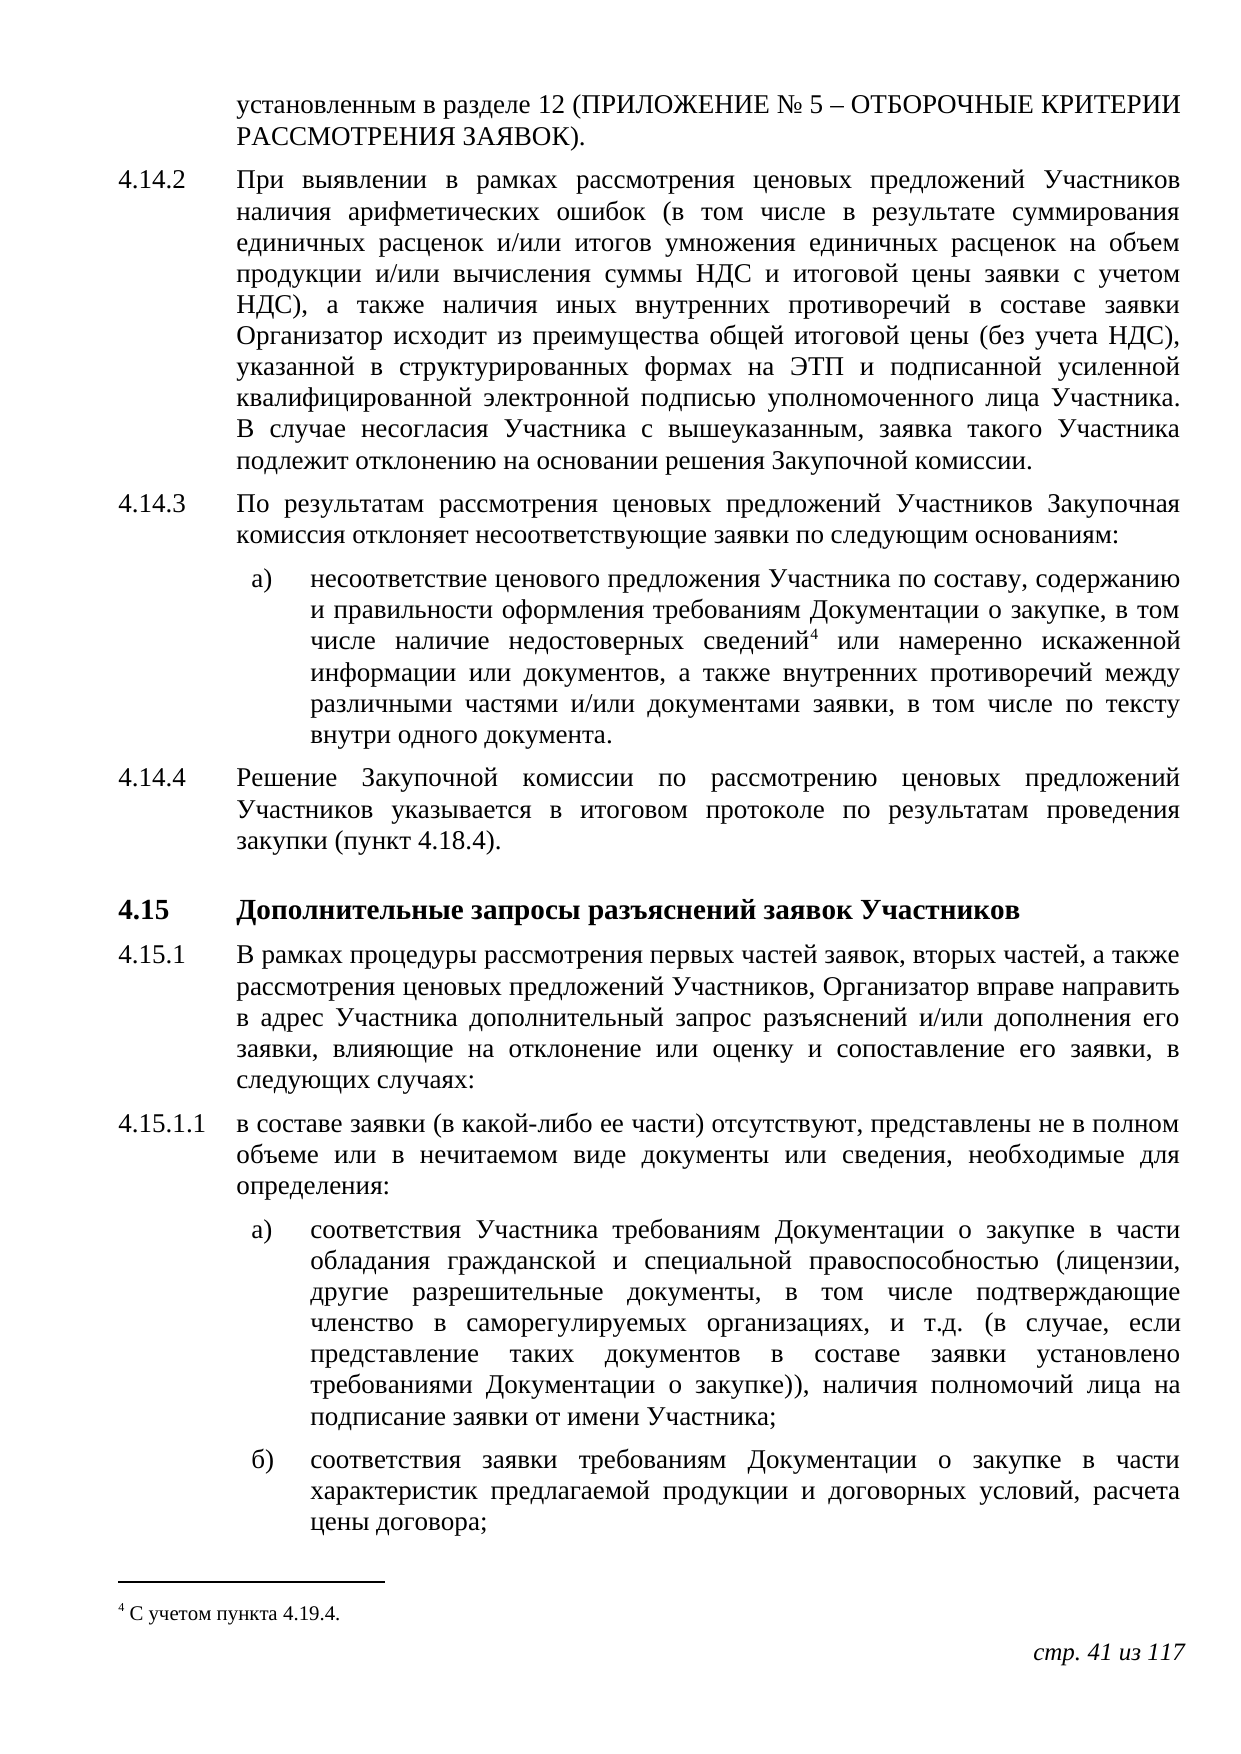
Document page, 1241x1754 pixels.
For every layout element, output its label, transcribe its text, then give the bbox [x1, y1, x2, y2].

text соответствия Участника требованиям Документации о закупке в части обладания гражданской и специальной правоспособностью (лицензии, другие разрешительные документы, в том числе подтверждающие членство в саморегулируемых организациях, и т.д. (в случае, если представление таких документов в составе заявки установлено требованиями Документации о закупке)), наличия полномочий лица на подписание заявки от имени Участника; [251, 1213, 1181, 1431]
text При выявлении в рамках рассмотрения ценовых предложений Участников наличия арифметических ошибок (в том числе в результате суммирования единичных расценок и/или итогов умножения единичных расценок на объем продукции и/или вычисления суммы НДС и итоговой цены заявки с учетом НДС), а также наличия иных внутренних противоречий в составе заявки Организатор исходит из преимущества общей итоговой цены (без учета НДС), указанной в структурированных формах на ЭТП и подписанной усиленной квалифицированной электронной подписью уполномоченного лица Участника. В случае несогласия Участника с вышеуказанным, заявка такого Участника подлежит отклонению на основании решения Закупочной комиссии. [118, 163, 1181, 475]
subtitle Дополнительные запросы разъяснений заявок Участников [118, 892, 1181, 926]
text соответствия заявки требованиям Документации о закупке в части характеристик предлагаемой продукции и договорных условий, расчета цены договора; [251, 1443, 1181, 1537]
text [118, 89, 1181, 151]
list в составе заявки (в какой-либо ее части) отсутствуют, представлены не в полном объеме или в нечитаемом виде документы или сведения, необходимые для определения: [118, 1107, 1181, 1200]
text В рамках процедуры рассмотрения первых частей заявок, вторых частей, а также рассмотрения ценовых предложений Участников, Организатор вправе направить в адрес Участника дополнительный запрос разъяснений и/или дополнения его заявки, влияющие на отклонение или оценку и сопоставление его заявки, в следующих случаях: [118, 938, 1181, 1094]
text Решение Закупочной комиссии по рассмотрению ценовых предложений Участников указывается в итоговом протоколе по результатам проведения закупки (пункт 4.18.4). [118, 762, 1181, 855]
text несоответствие ценового предложения Участника по составу, содержанию и правильности оформления требованиям Документации о закупке, в том числе наличие недостоверных сведений или намеренно искаженной информации или документов, а также внутренних противоречий между различными частями и/или документами заявки, в том числе по тексту внутри одного документа. [251, 562, 1181, 749]
text По результатам рассмотрения ценовых предложений Участников Закупочная комиссия отклоняет несоответствующие заявки по следующим основаниям: [118, 487, 1181, 550]
